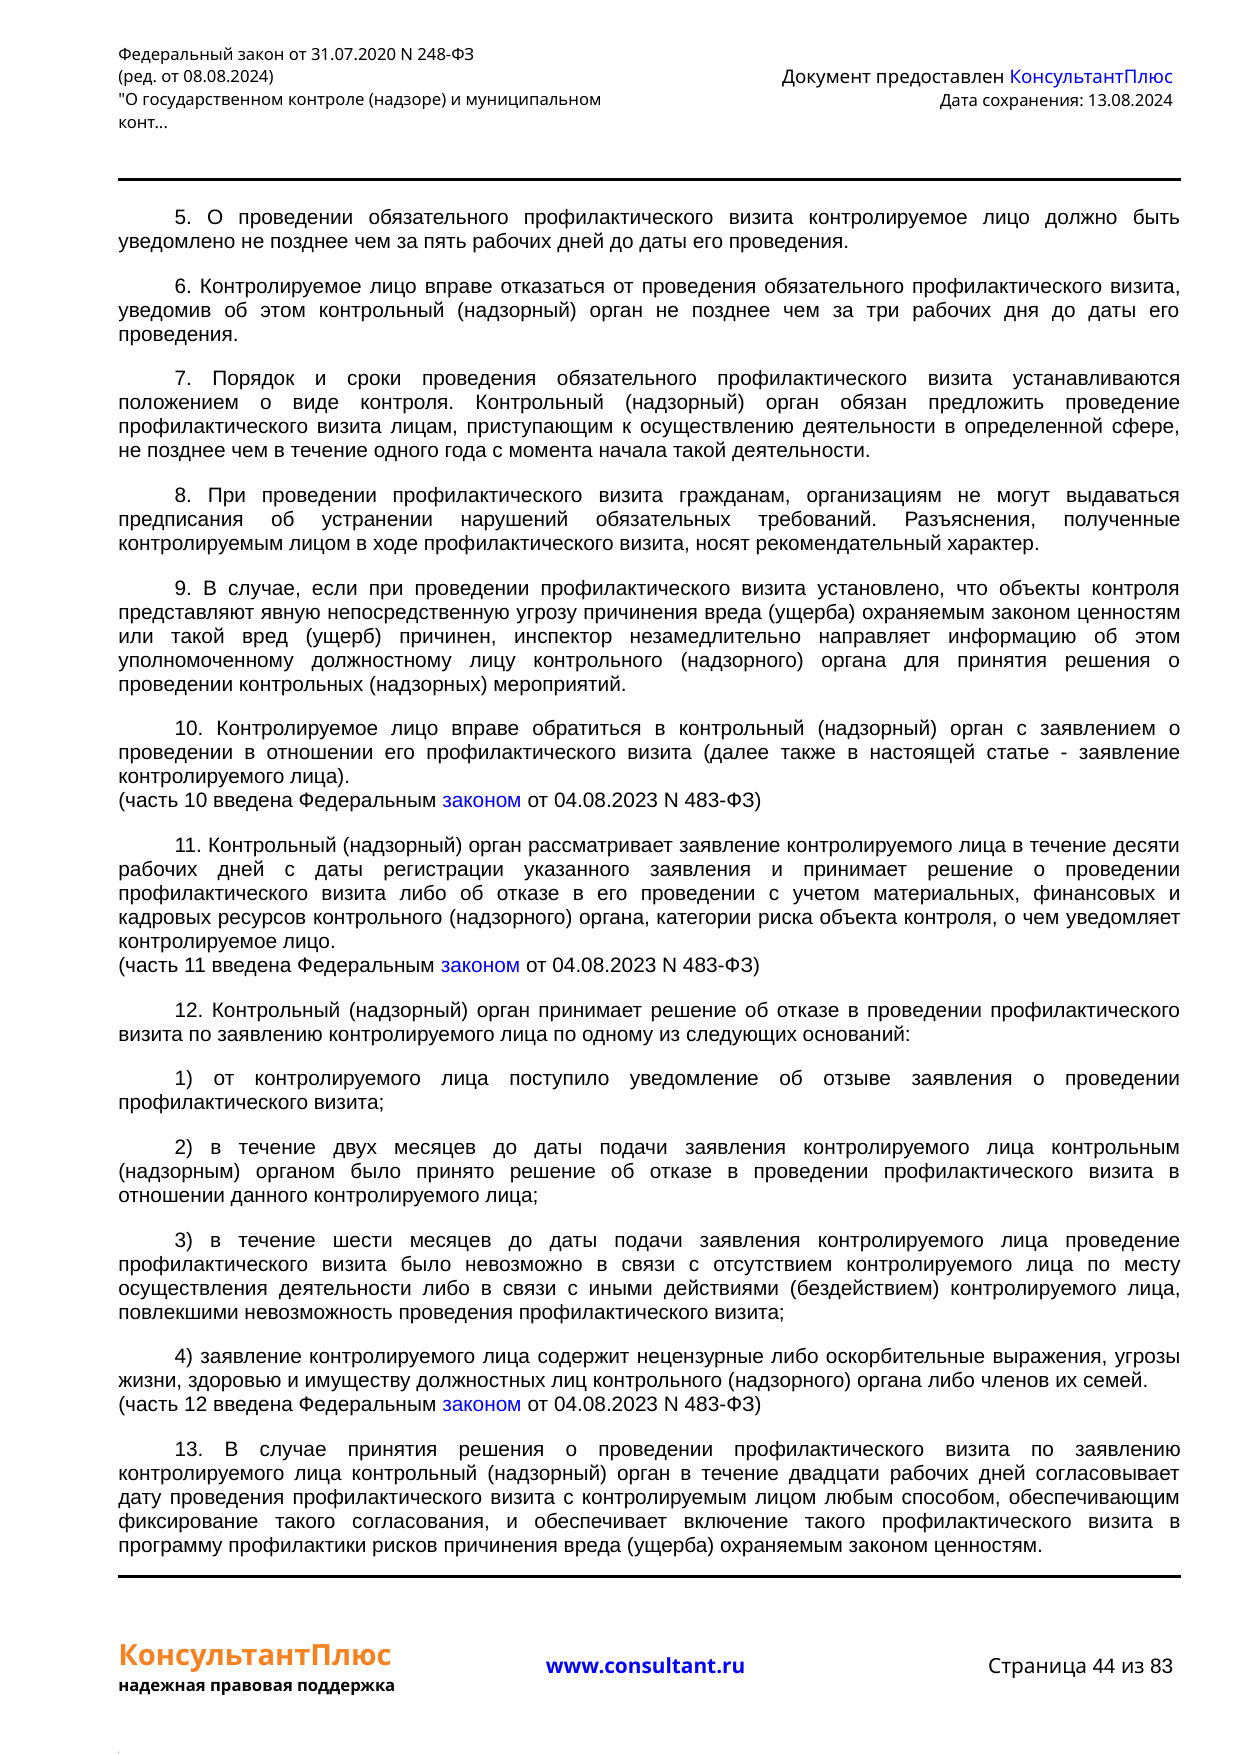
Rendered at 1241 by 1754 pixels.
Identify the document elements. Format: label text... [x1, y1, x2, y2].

text 9. В случае, если при проведении профилактического визита установлено, что объекты контроля представляют явную непосредственную угрозу причинения вреда (ущерба) охраняемым законом ценностям или такой вред (ущерб) причинен, инспектор незамедлительно направляет информацию об этом уполномоченному должностному лицу контрольного (надзорного) органа для принятия решения о проведении контрольных (надзорных) мероприятий. [118, 576, 1181, 695]
text 3) в течение шести месяцев до даты подачи заявления контролируемого лица проведение профилактического визита было невозможно в связи с отсутствием контролируемого лица по месту осуществления деятельности либо в связи с иными действиями (бездействием) контролируемого лица, повлекшими невозможность проведения профилактического визита; [118, 1228, 1181, 1323]
text 8. При проведении профилактического визита гражданам, организациям не могут выдаваться предписания об устранении нарушений обязательных требований. Разъяснения, полученные контролируемым лицом в ходе профилактического визита, носят рекомендательный характер. [118, 483, 1181, 555]
text 5. О проведении обязательного профилактического визита контролируемое лицо должно быть уведомлено не позднее чем за пять рабочих дней до даты его проведения. [118, 205, 1181, 253]
text 1) от контролируемого лица поступило уведомление об отзыве заявления о проведении профилактического визита; [118, 1066, 1181, 1114]
text 12. Контрольный (надзорный) орган принимает решение об отказе в проведении профилактического визита по заявлению контролируемого лица по одному из следующих оснований: [118, 997, 1181, 1045]
text (часть 11 введена Федеральным законом от 04.08.2023 N 483-ФЗ) [118, 953, 1181, 977]
text 13. В случае принятия решения о проведении профилактического визита по заявлению контролируемого лица контрольный (надзорный) орган в течение двадцати рабочих дней согласовывает дату проведения профилактического визита с контролируемым лицом любым способом, обеспечивающим фиксирование такого согласования, и обеспечивает включение такого профилактического визита в программу профилактики рисков причинения вреда (ущерба) охраняемым законом ценностям. [118, 1437, 1181, 1557]
text 10. Контролируемое лицо вправе обратиться в контрольный (надзорный) орган с заявлением о проведении в отношении его профилактического визита (далее также в настоящей статье - заявление контролируемого лица). [118, 716, 1181, 788]
text (часть 10 введена Федеральным законом от 04.08.2023 N 483-ФЗ) [118, 788, 1181, 812]
text 4) заявление контролируемого лица содержит нецензурные либо оскорбительные выражения, угрозы жизни, здоровью и имуществу должностных лиц контрольного (надзорного) органа либо членов их семей. [118, 1344, 1181, 1392]
text 7. Порядок и сроки проведения обязательного профилактического визита устанавливаются положением о виде контроля. Контрольный (надзорный) орган обязан предложить проведение профилактического визита лицам, приступающим к осуществлению деятельности в определенной сфере, не позднее чем в течение одного года с момента начала такой деятельности. [118, 366, 1181, 462]
text 11. Контрольный (надзорный) орган рассматривает заявление контролируемого лица в течение десяти рабочих дней с даты регистрации указанного заявления и принимает решение о проведении профилактического визита либо об отказе в его проведении с учетом материальных, финансовых и кадровых ресурсов контрольного (надзорного) органа, категории риска объекта контроля, о чем уведомляет контролируемое лицо. [118, 833, 1181, 953]
text 2) в течение двух месяцев до даты подачи заявления контролируемого лица контрольным (надзорным) органом было принято решение об отказе в проведении профилактического визита в отношении данного контролируемого лица; [118, 1135, 1181, 1207]
text 6. Контролируемое лицо вправе отказаться от проведения обязательного профилактического визита, уведомив об этом контрольный (надзорный) орган не позднее чем за три рабочих дня до даты его проведения. [118, 273, 1181, 345]
text (часть 12 введена Федеральным законом от 04.08.2023 N 483-ФЗ) [118, 1392, 1181, 1416]
